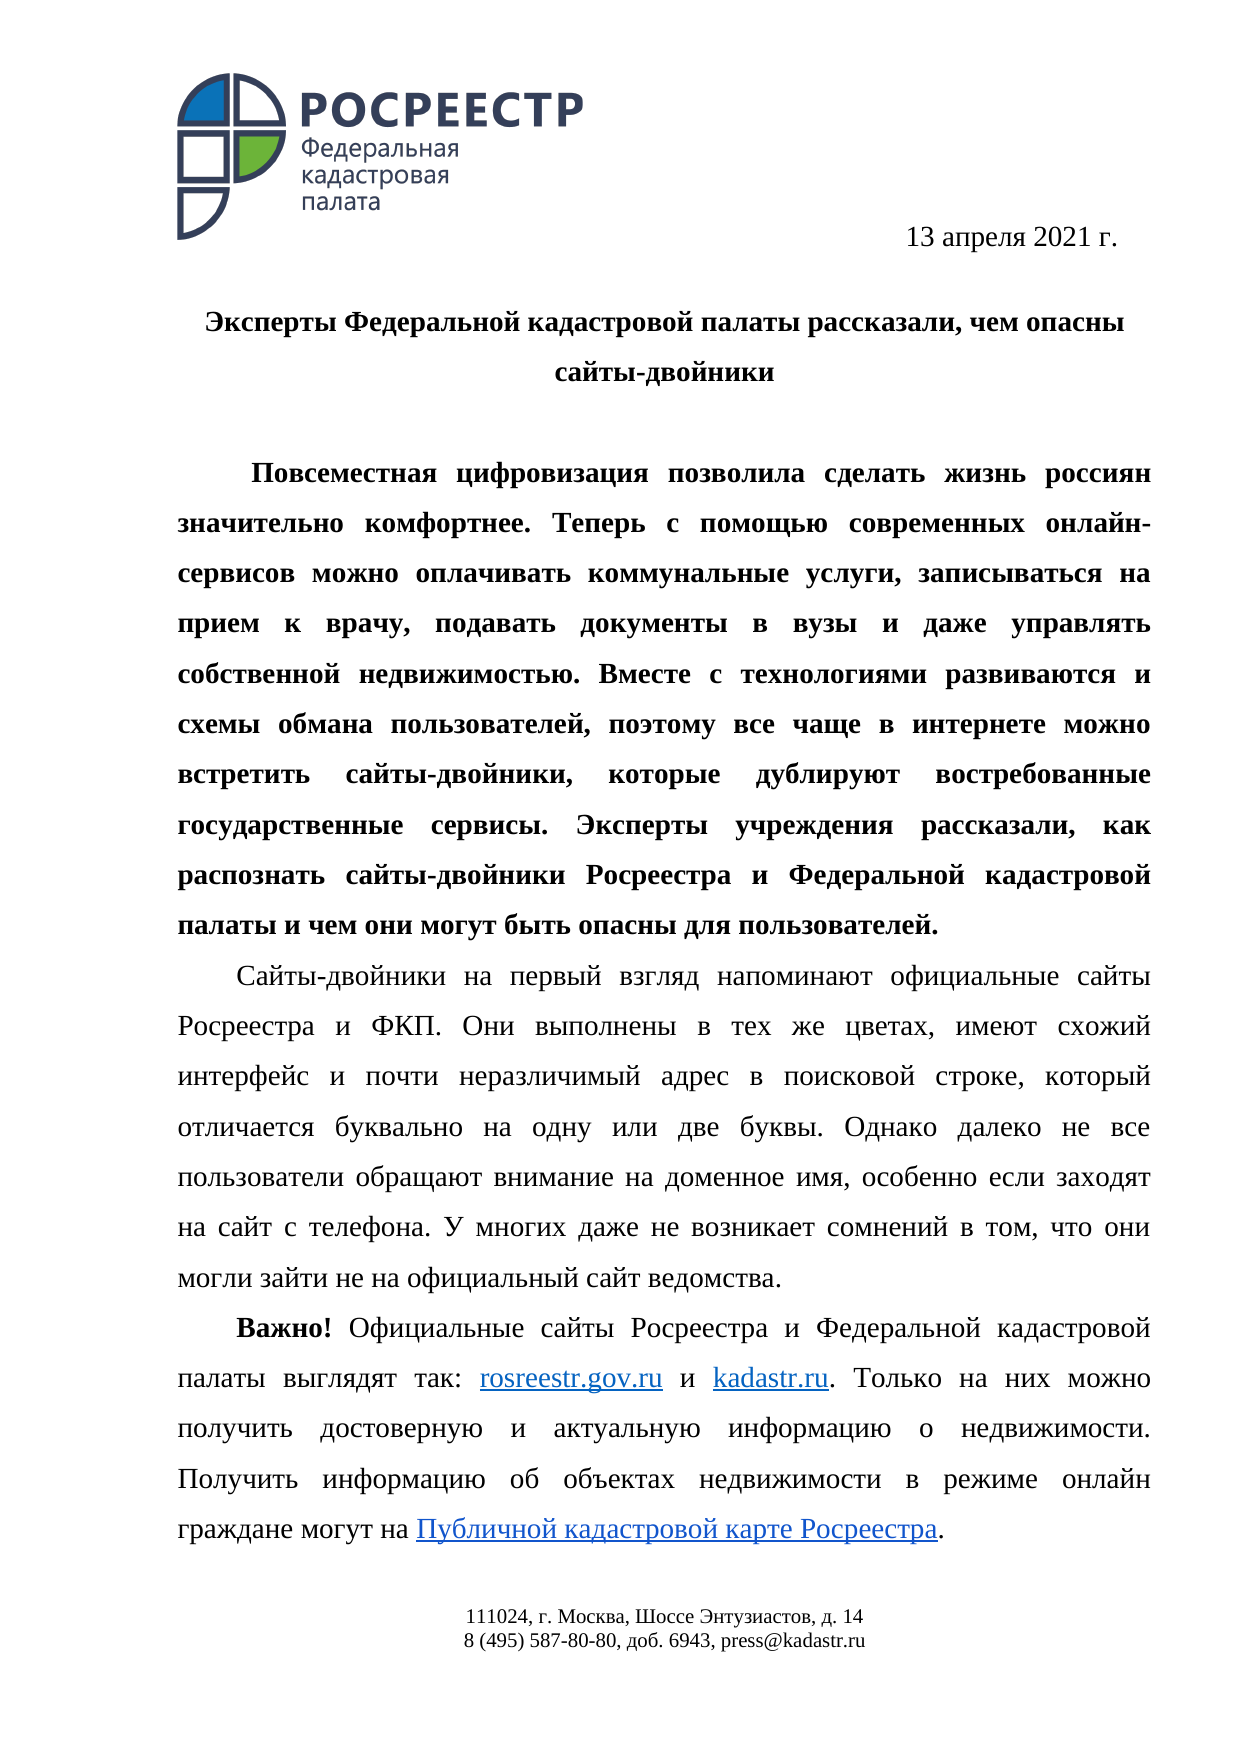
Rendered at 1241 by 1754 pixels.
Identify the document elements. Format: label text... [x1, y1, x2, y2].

picture [177, 73, 583, 240]
text Повсеместная цифровизация позволила сделать жизнь россиян значительно комфортнее. Теперь с помощью современных онлайн-сервисов можно оплачивать коммунальные услуги, записываться на прием к врачу, подавать документы в вузы и даже управлять собственной недвижимостью. Вместе с технологиями развиваются и схемы обмана пользователей, поэтому все чаще в интернете можно встретить сайты-двойники, которые дублируют востребованные государственные сервисы. Эксперты учреждения рассказали, как распознать сайты-двойники Росреестра и Федеральной кадастровой палаты и чем они могут быть опасны для пользователей. [177, 455, 1152, 941]
text Эксперты Федеральной кадастровой палаты рассказали, чем опасны сайты-двойники [177, 304, 1152, 388]
text Важно! Официальные сайты Росреестра и Федеральной кадастровой палаты выглядят так: rosreestr.gov.ru и kadastr.ru. Только на них можно получить достоверную и актуальную информацию о недвижимости. Получить информацию об объектах недвижимости в режиме онлайн граждане могут на Публичной кадастровой карте Росреестра. [177, 1310, 1152, 1545]
text Сайты-двойники на первый взгляд напоминают официальные сайты Росреестра и ФКП. Они выполнены в тех же цветах, имеют схожий интерфейс и почти неразличимый адрес в поисковой строке, который отличается буквально на одну или две буквы. Однако далеко не все пользователи обращают внимание на доменное имя, особенно если заходят на сайт c телефона. У многих даже не возникает сомнений в том, что они могли зайти не на официальный сайт ведомства. [177, 958, 1152, 1293]
